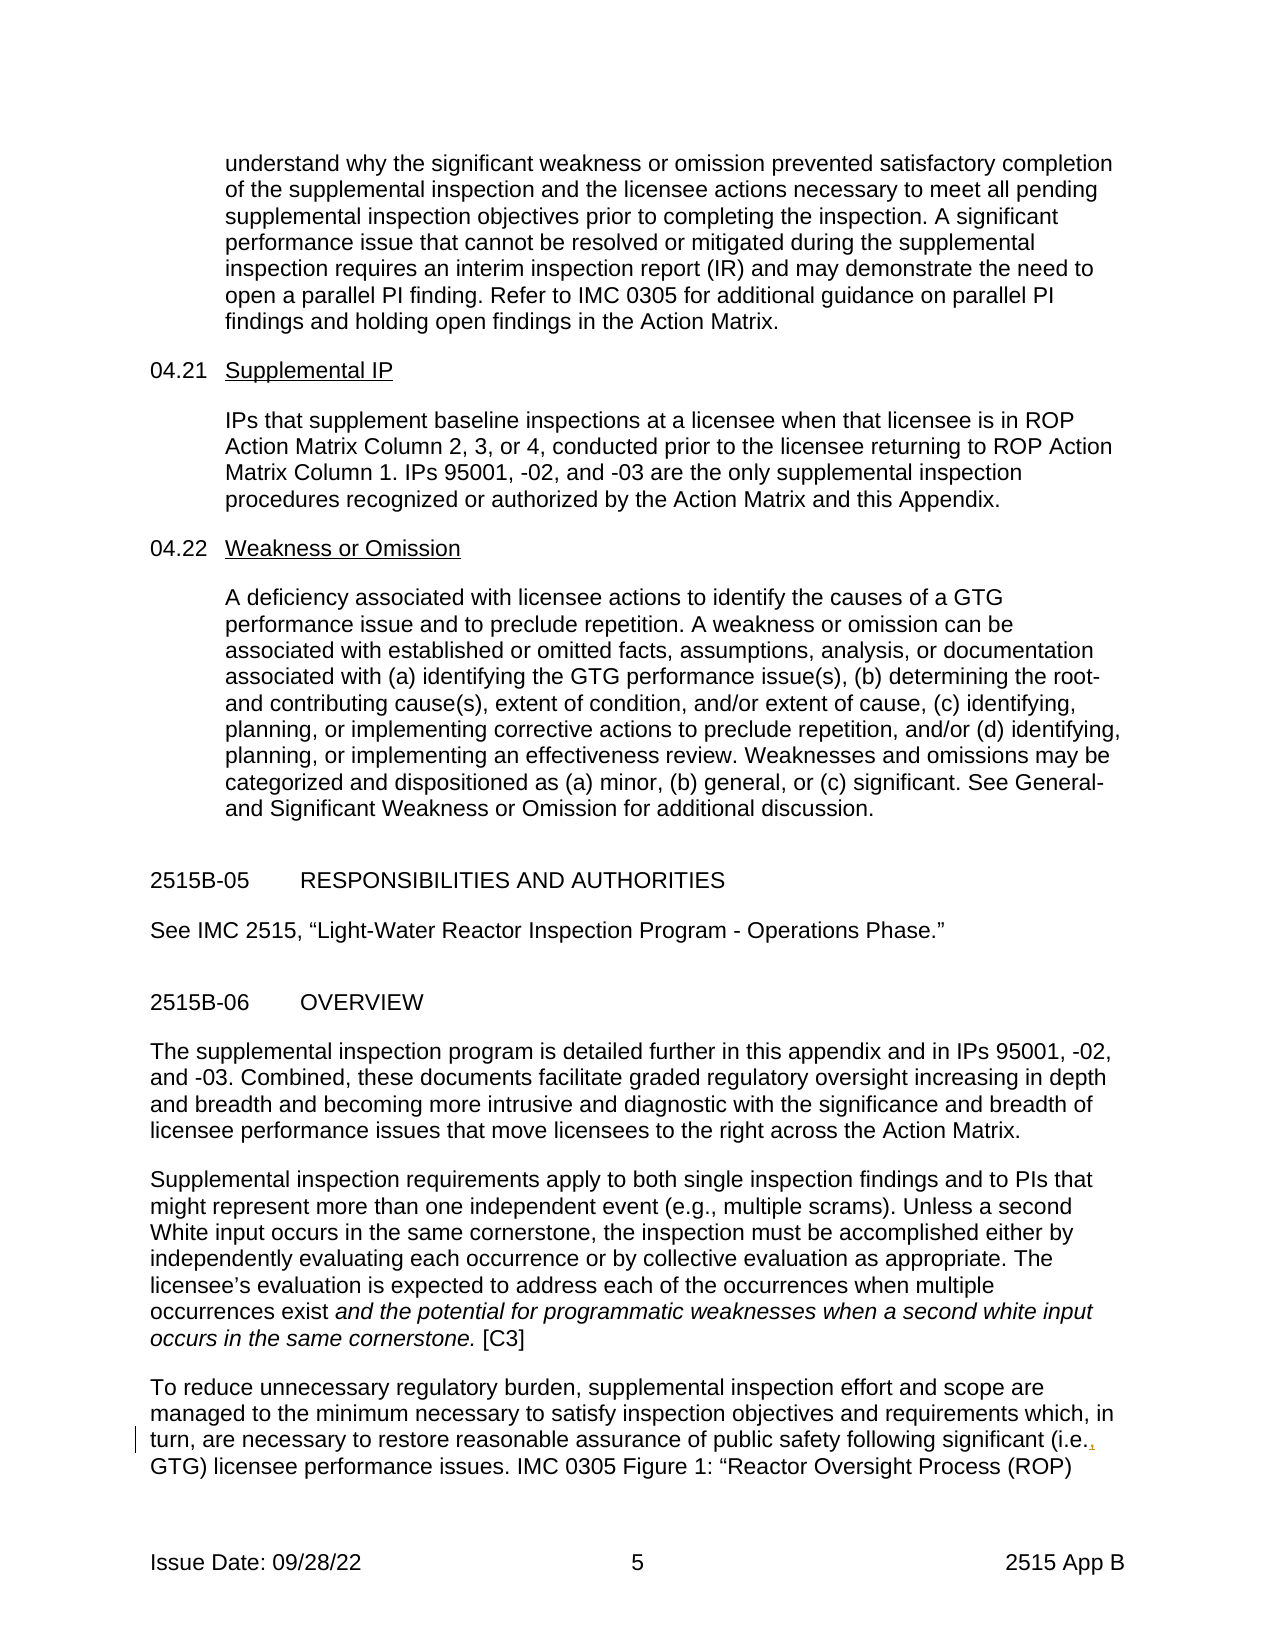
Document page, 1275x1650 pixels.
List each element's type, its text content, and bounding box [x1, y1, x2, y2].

subtitle 04.21 Supplemental IP [150, 357, 1125, 384]
text See IMC 2515, “Light-Water Reactor Inspection Program - Operations Phase.” [150, 917, 1125, 943]
text A deficiency associated with licensee actions to identify the causes of a GTG performance issue and to preclude repetition. A weakness or omission can be associated with established or omitted facts, assumptions, analysis, or documentation associated with (a) identifying the GTG performance issue(s), (b) determining the root- and contributing cause(s), extent of condition, and/or extent of cause, (c) identifying, planning, or implementing corrective actions to preclude repetition, and/or (d) identifying, planning, or implementing an effectiveness review. Weaknesses and omissions may be categorized and dispositioned as (a) minor, (b) general, or (c) significant. See General- and Significant Weakness or Omission for additional discussion. [225, 584, 1125, 821]
text IPs that supplement baseline inspections at a licensee when that licensee is in ROP Action Matrix Column 2, 3, or 4, conducted prior to the licensee returning to ROP Action Matrix Column 1. IPs 95001, -02, and -03 are the only supplemental inspection procedures recognized or authorized by the Action Matrix and this Appendix. [225, 407, 1125, 512]
text Supplemental inspection requirements apply to both single inspection findings and to PIs that might represent more than one independent event (e.g., multiple scrams). Unless a second White input occurs in the same cornerstone, the inspection must be accomplished either by independently evaluating each occurrence or by collective evaluation as appropriate. The licensee’s evaluation is expected to address each of the occurrences when multiple occurrences exist and the potential for programmatic weaknesses when a second white input occurs in the same cornerstone. [C3] [150, 1166, 1125, 1351]
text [150, 1374, 1125, 1479]
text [225, 150, 1125, 334]
text The supplemental inspection program is detailed further in this appendix and in IPs 95001, -02, and -03. Combined, these documents facilitate graded regulatory oversight increasing in depth and breadth and becoming more intrusive and diagnostic with the significance and breadth of licensee performance issues that move licensees to the right across the Action Matrix. [150, 1038, 1125, 1143]
subtitle 04.22 Weakness or Omission [150, 535, 1125, 561]
subtitle 2515B-06 OVERVIEW [150, 989, 1125, 1015]
subtitle 2515B-05 RESPONSIBILITIES AND AUTHORITIES [150, 867, 1125, 894]
